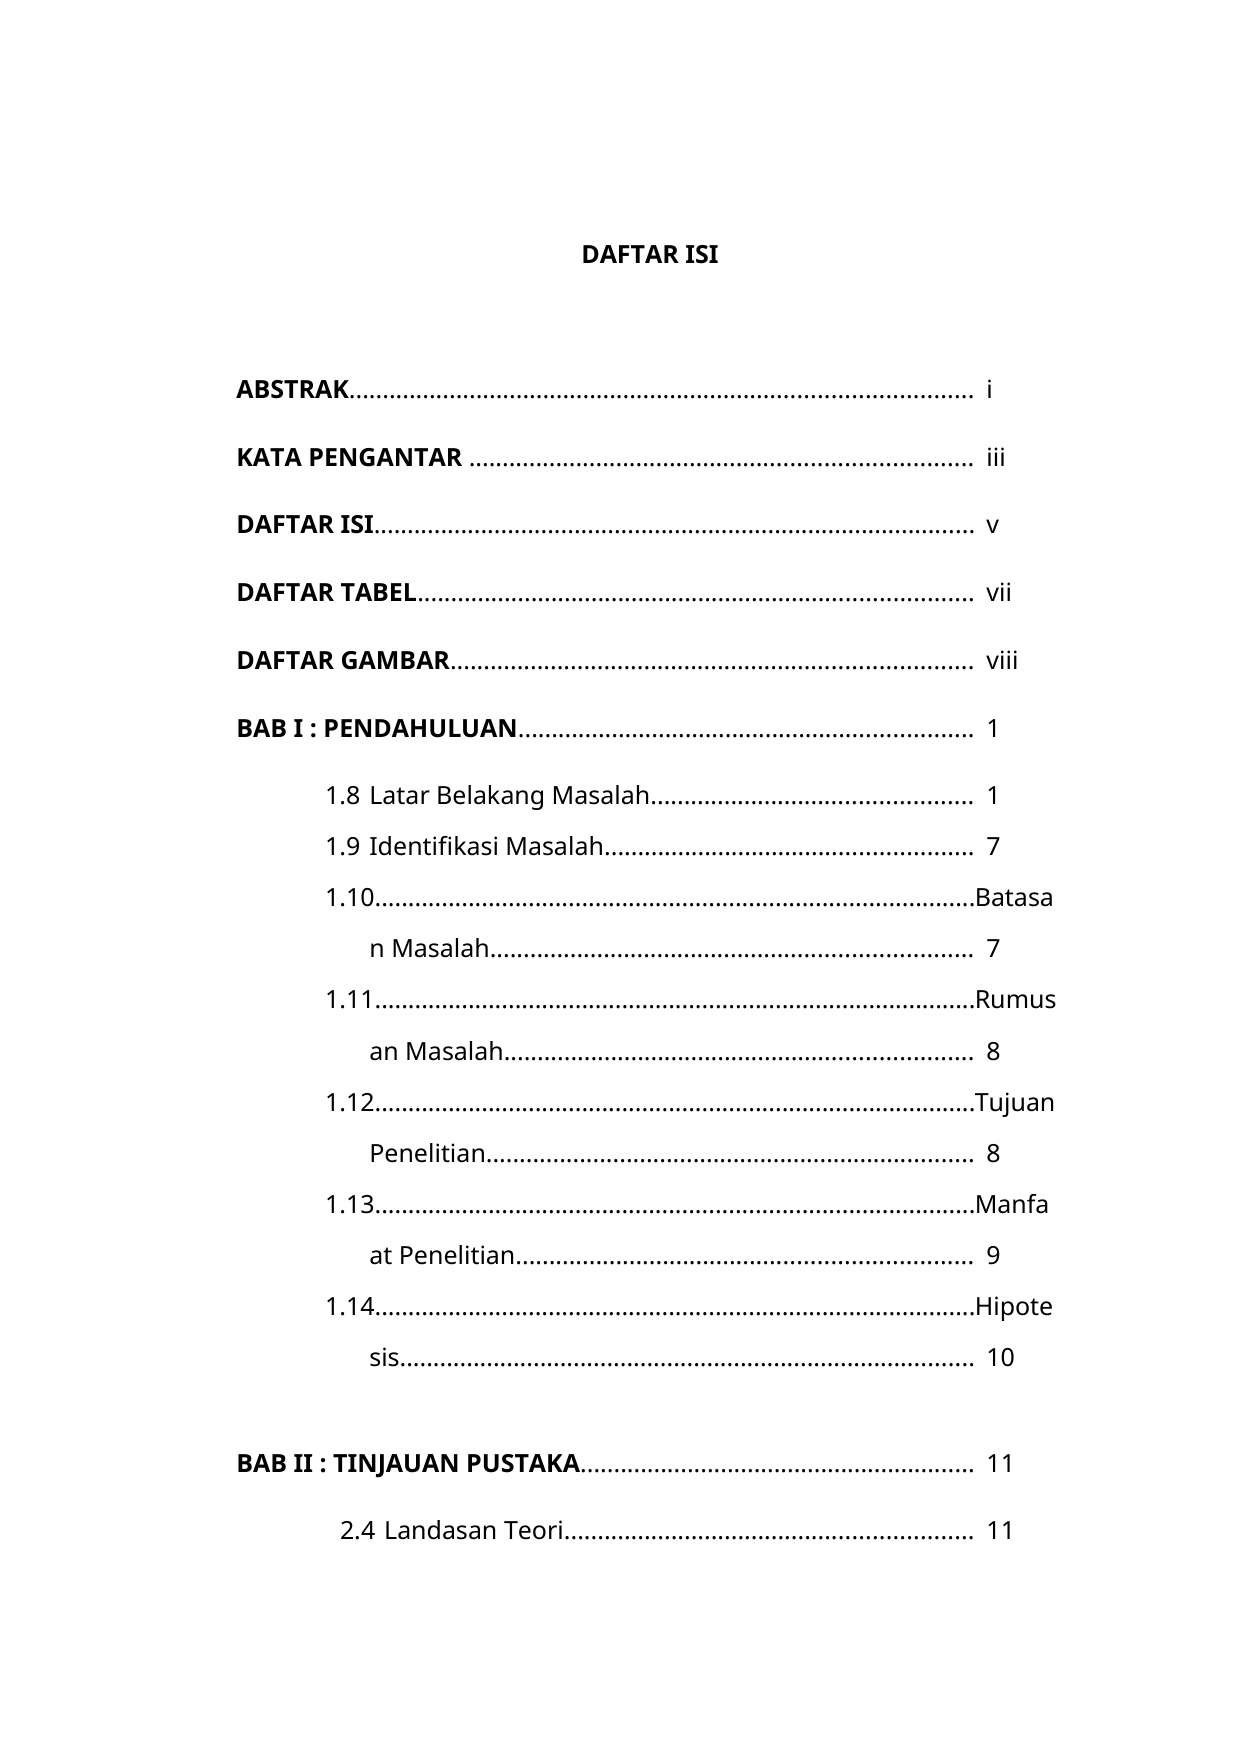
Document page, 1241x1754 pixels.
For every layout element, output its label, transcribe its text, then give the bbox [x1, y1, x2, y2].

list Landasan Teori 11 [340, 1513, 1063, 1547]
list Batasan Masalah 7 [325, 880, 1063, 965]
list Manfaat Penelitian 9 [325, 1186, 1063, 1271]
text KATA PENGANTAR iii [236, 439, 1063, 473]
text BAB II : TINJAUAN PUSTAKA 11 [236, 1445, 1063, 1479]
text DAFTAR TABEL vii [236, 575, 1063, 609]
list Hipotesis 10 [325, 1288, 1063, 1373]
text BAB I : PENDAHULUAN 1 [236, 710, 1063, 744]
list Latar Belakang Masalah 1 [325, 778, 1063, 812]
text DAFTAR ISI v [236, 507, 1063, 541]
text DAFTAR GAMBAR viii [236, 642, 1063, 677]
list Rumusan Masalah 8 [325, 982, 1063, 1067]
text ABSTRAK i [236, 372, 1063, 406]
list Tujuan Penelitian 8 [325, 1084, 1063, 1169]
text DAFTAR ISI [236, 236, 1063, 270]
list Identifikasi Masalah 7 [325, 829, 1063, 863]
